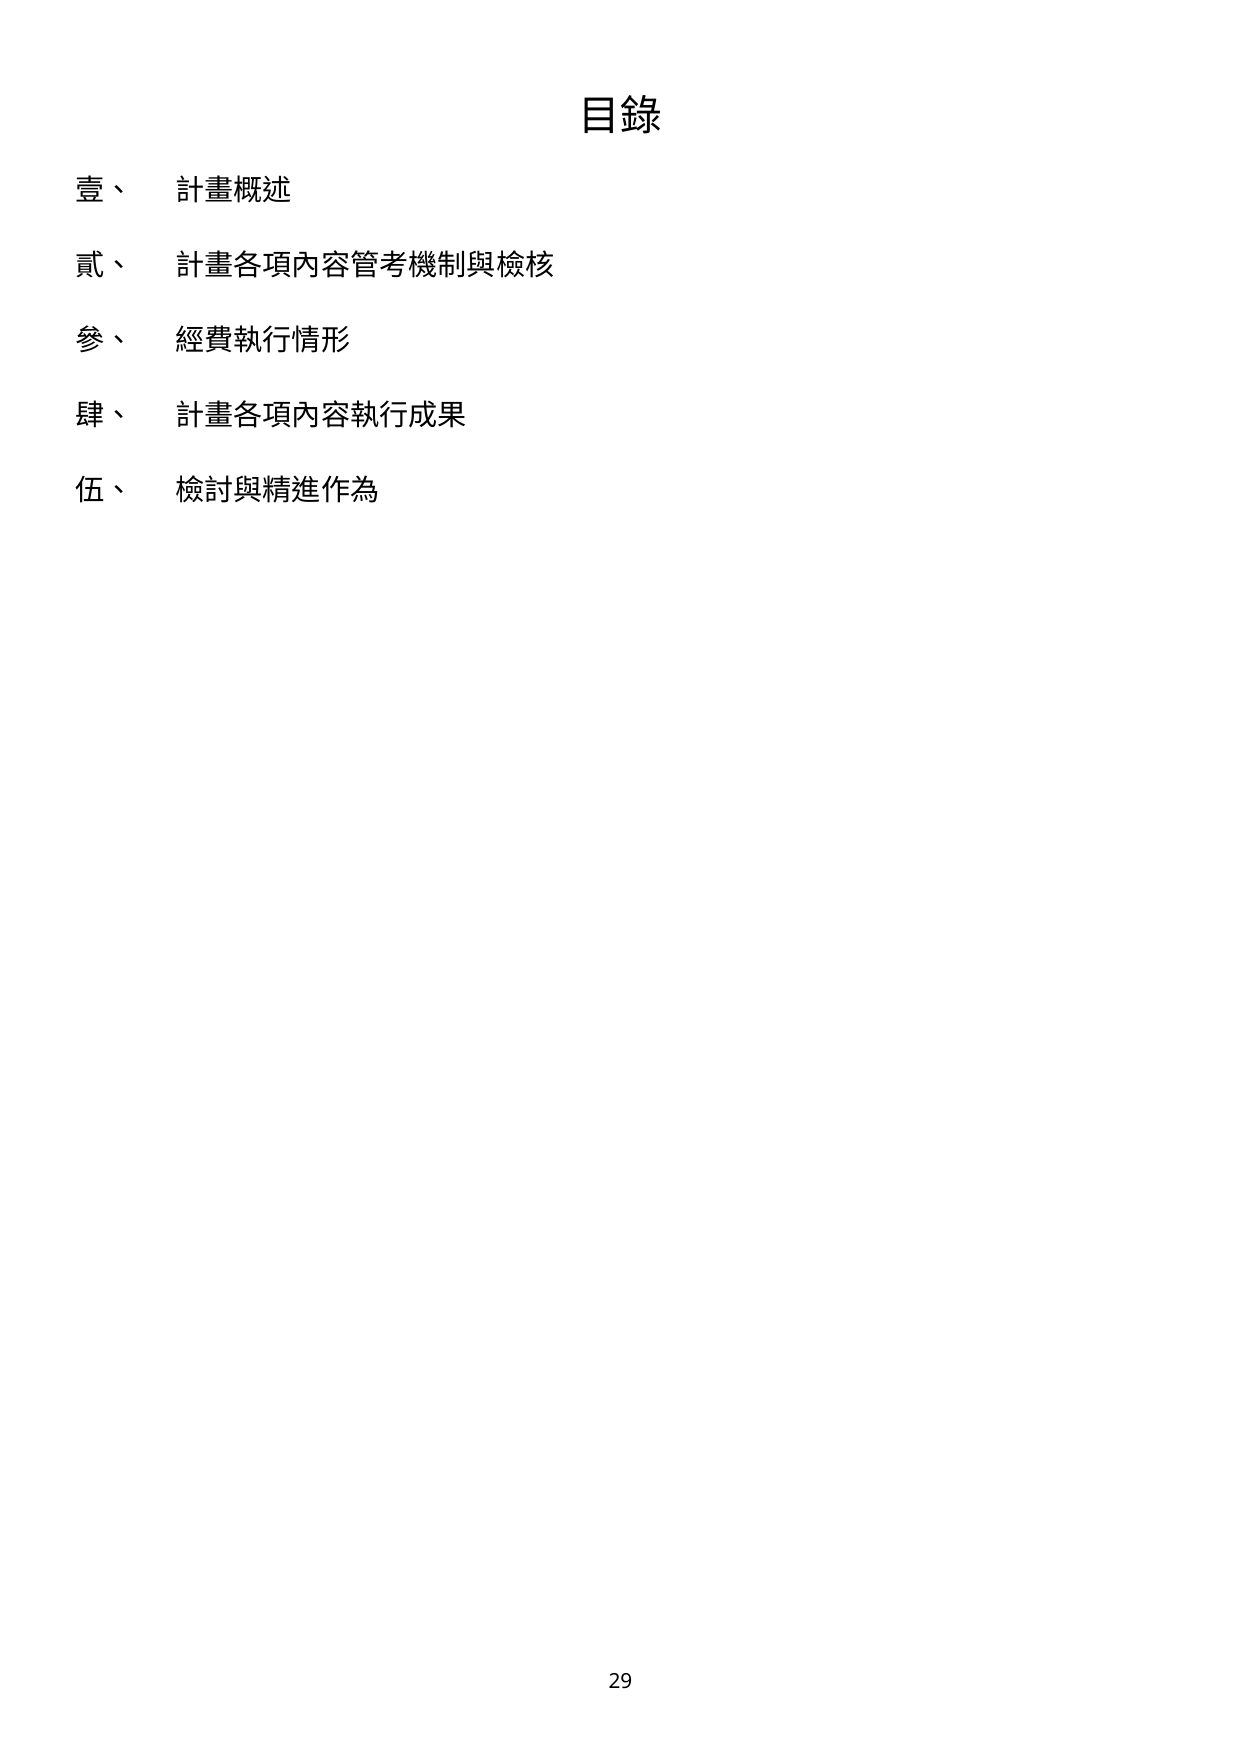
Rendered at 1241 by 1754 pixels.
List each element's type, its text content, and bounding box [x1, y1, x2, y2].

list 檢討與精進作為 [75, 450, 1165, 525]
text 目錄 [75, 75, 1165, 150]
list 計畫各項內容執行成果 [75, 375, 1165, 450]
list 經費執行情形 [75, 300, 1165, 375]
list 計畫概述 [75, 150, 1165, 225]
list 計畫各項內容管考機制與檢核 [75, 225, 1165, 300]
